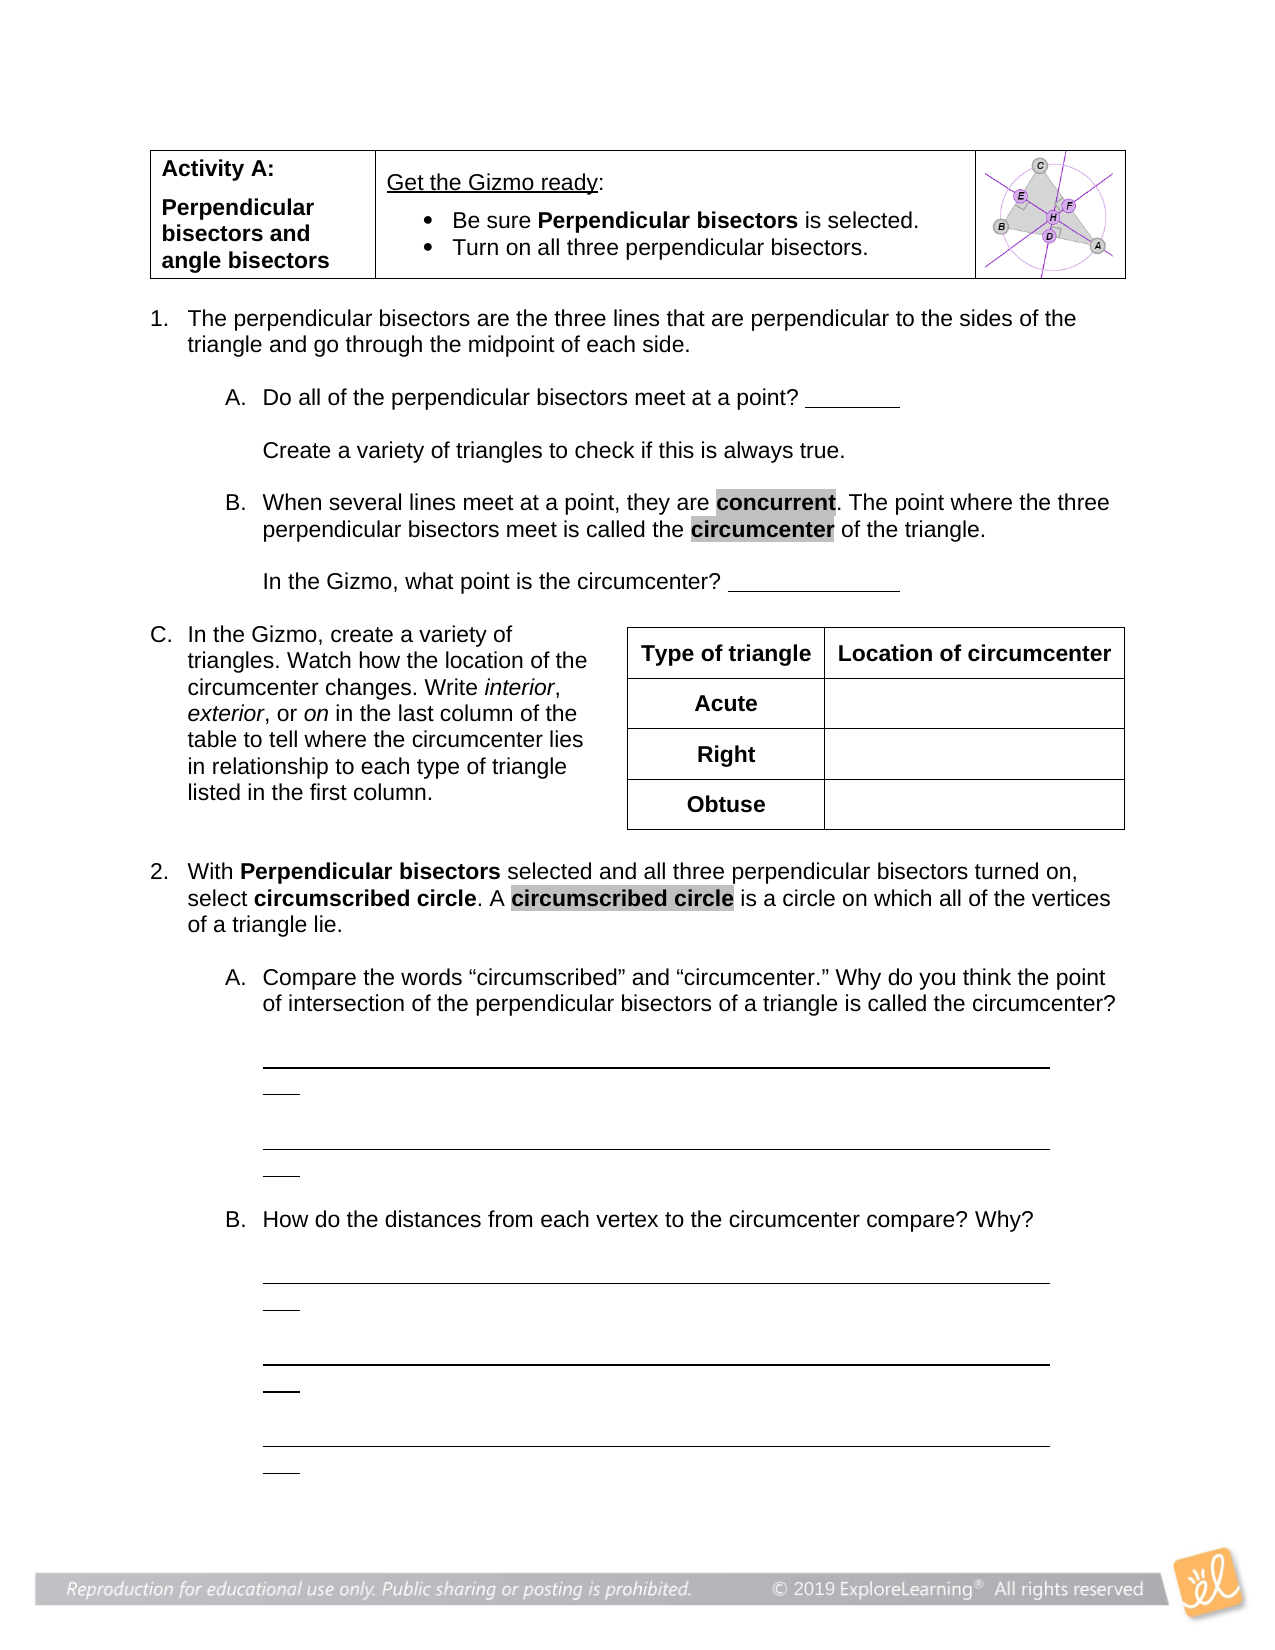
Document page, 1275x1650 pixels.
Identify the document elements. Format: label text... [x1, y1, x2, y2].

table_header Activity A: Perpendicular bisectors and angle bisectors [151, 151, 375, 277]
list In the Gizmo, create a variety of triangles. Watch how the location of the circumcenter changes. Write interior, exterior, or on in the last column of the table to tell where the circumcenter lies in relationship to each type of triangle listed in the first column. [150, 621, 600, 806]
list With Perpendicular bisectors selected and all three perpendicular bisectors turned on, select circumscribed circle. A circumscribed circle is a circle on which all of the vertices of a triangle lie. [150, 858, 1125, 937]
list How do the distances from each vertex to the circumcenter compare? Why? [225, 1206, 1125, 1232]
list Compare the words “circumscribed” and “circumcenter.” Why do you think the point of intersection of the perpendicular bisectors of a triangle is called the circumcenter? [225, 964, 1125, 1016]
text Create a variety of triangles to check if this is always true. [262, 437, 1125, 463]
list Do all of the perpendicular bisectors meet at a point? [225, 384, 1125, 410]
list When several lines meet at a point, they are concurrent. The point where the three perpendicular bisectors meet is called the circumcenter of the triangle. [225, 489, 716, 542]
table_header Get the Gizmo ready: Be sure Perpendicular bisectors is selected. Turn on all three perpendicular bisectors. [376, 151, 975, 277]
list When several lines meet at a point, they are concurrent. The point where the three perpendicular bisectors meet is called the circumcenter of the triangle. [834, 489, 1125, 542]
table_header [976, 151, 1125, 277]
picture [0, 1532, 1275, 1650]
list The perpendicular bisectors are the three lines that are perpendicular to the sides of the triangle and go through the midpoint of each side. [150, 305, 1125, 357]
text In the Gizmo, what point is the circumcenter? [262, 568, 1125, 595]
